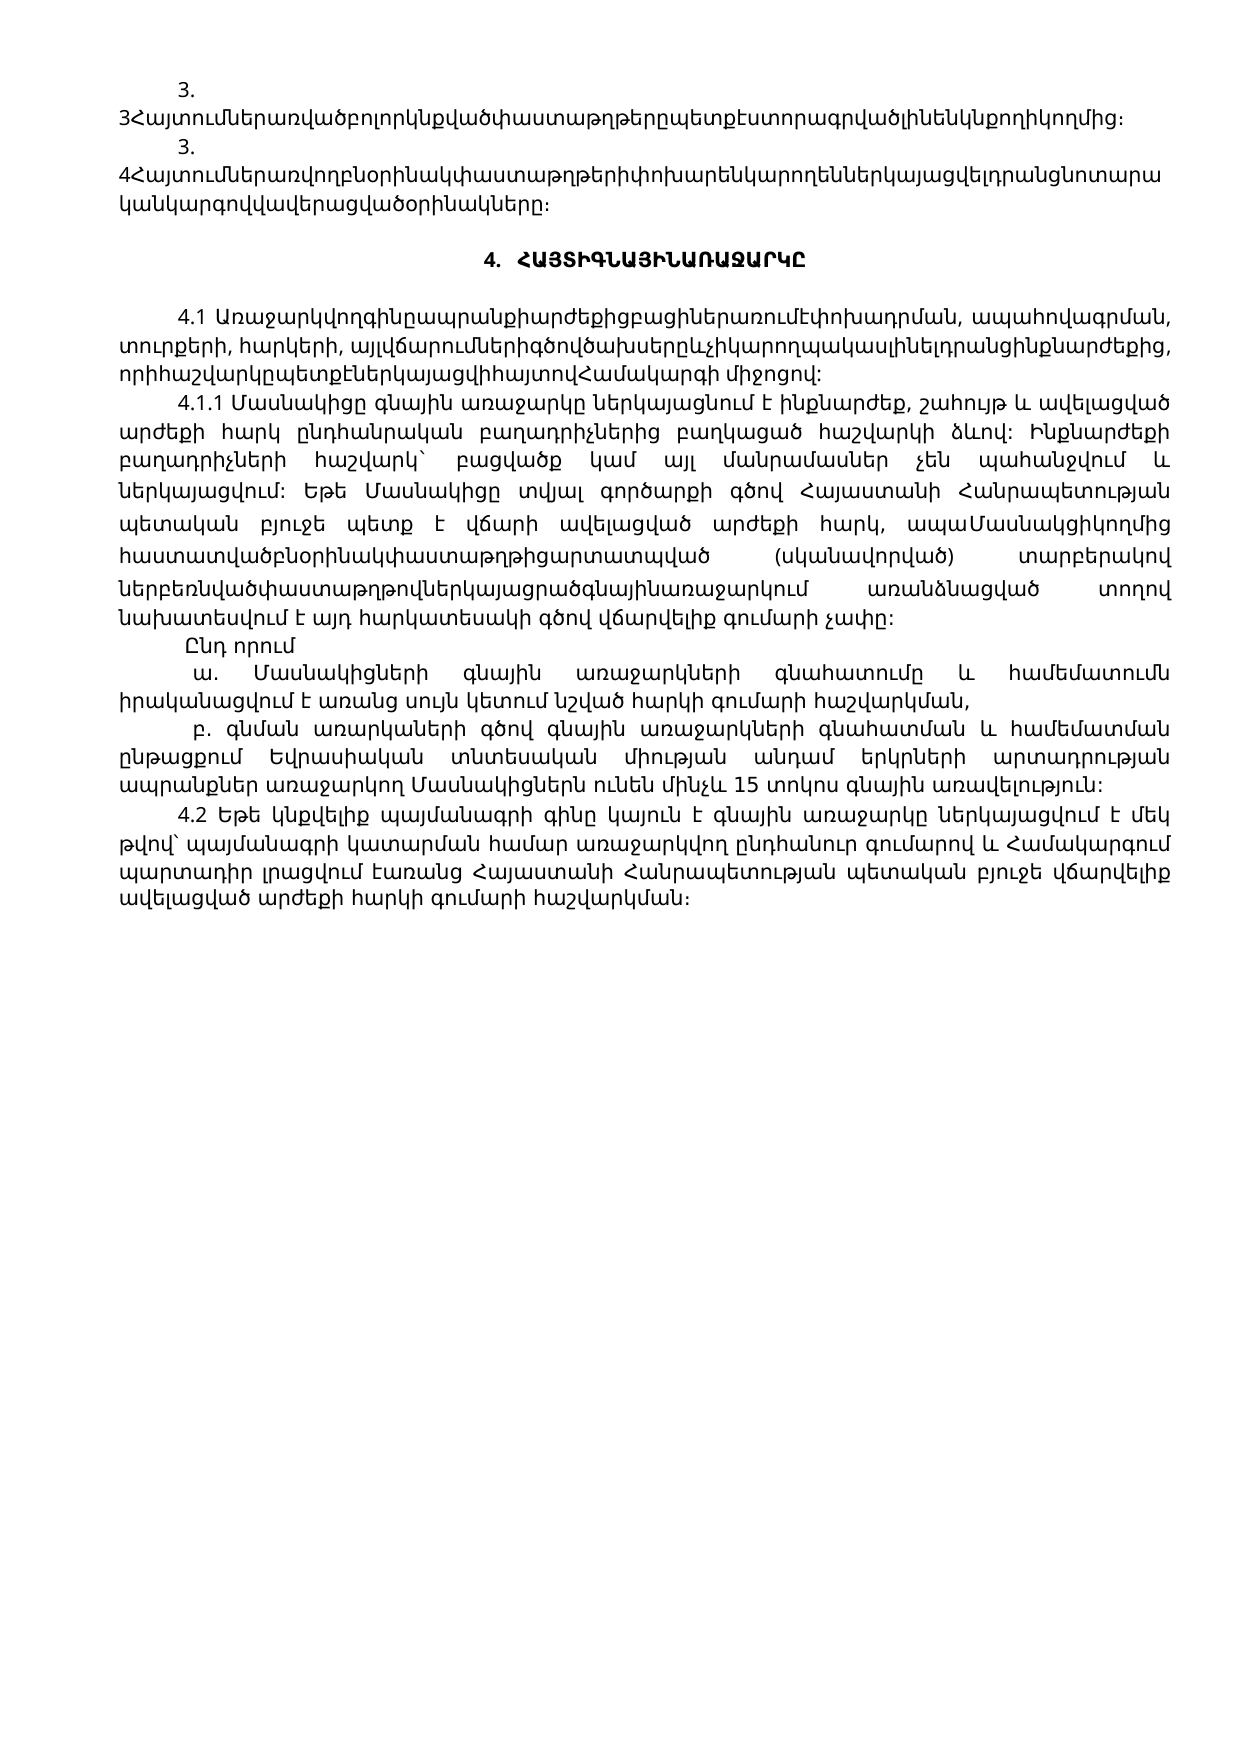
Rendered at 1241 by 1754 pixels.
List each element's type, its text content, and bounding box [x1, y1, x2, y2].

text 4.2 Եթե կնքվելիք պայմանագրի գինը կայուն է գնային առաջարկը ներկայացվում է մեկ թվով՝ պայմանագրի կատարման համար առաջարկվող ընդհանուր գումարով և Համակարգում պարտադիր լրացվում էառանց Հայաստանի Հանրապետության պետական բյուջե վճարվելիք ավելացված արժեքի հարկի գումարի հաշվարկման։ [118, 801, 1171, 910]
text ա. Մասնակիցների գնային առաջարկների գնահատումը և համեմատումն իրականացվում է առանց սույն կետում նշված հարկի գումարի հաշվարկման, [118, 661, 1171, 713]
text 4.1.1 Մասնակիցը գնային առաջարկը ներկայացնում է ինքնարժեք, շահույթ և ավելացված արժեքի հարկ ընդհանրական բաղադրիչներից բաղկացած հաշվարկի ձևով: Ինքնարժեքի բաղադրիչների հաշվարկ` բացվածք կամ այլ մանրամասներ չեն պահանջվում և ներկայացվում: Եթե Մասնակիցը տվյալ գործարքի գծով Հայաստանի Հանրապետության պետական բյուջե պետք է վճարի ավելացված արժեքի հարկ, ապաՄասնակցիկողմից հաստատվածբնօրինակփաստաթղթիցարտատպված (սկանավորված) տարբերակով ներբեռնվածփաստաթղթովներկայացրածգնայինառաջարկում առանձնացված տողով նախատեսվում է այդ հարկատեսակի գծով վճարվելիք գումարի չափը: [118, 388, 1171, 630]
text 3.3Հայտումներառվածբոլորկնքվածփաստաթղթերըպետքէստորագրվածլինենկնքողիկողմից։ [118, 75, 1171, 132]
text 3.4Հայտումներառվողբնօրինակփաստաթղթերիփոխարենկարողեններկայացվելդրանցնոտարականկարգովվավերացվածօրինակները։ [118, 132, 1171, 217]
text 4.1 Առաջարկվողգինըապրանքիարժեքիցբացիներառումէփոխադրման, ապահովագրման, տուրքերի, հարկերի, այլվճարումներիգծովծախսերըևչիկարողպակասլինելդրանցինքնարժեքից, որիհաշվարկըպետքէներկայացվիհայտովՀամակարգի միջոցով: [118, 302, 1171, 388]
text 4. ՀԱՅՏԻԳՆԱՅԻՆԱՌԱՋԱՐԿԸ [118, 246, 1171, 274]
text Ընդ որում [118, 634, 1171, 658]
text բ. գնման առարկաների գծով գնային առաջարկների գնահատման և համեմատման ընթացքում Եվրասիական տնտեսական միության անդամ երկրների արտադրության ապրանքներ առաջարկող Մասնակիցներն ունեն մինչև 15 տոկոս գնային առավելություն: [118, 717, 1171, 797]
